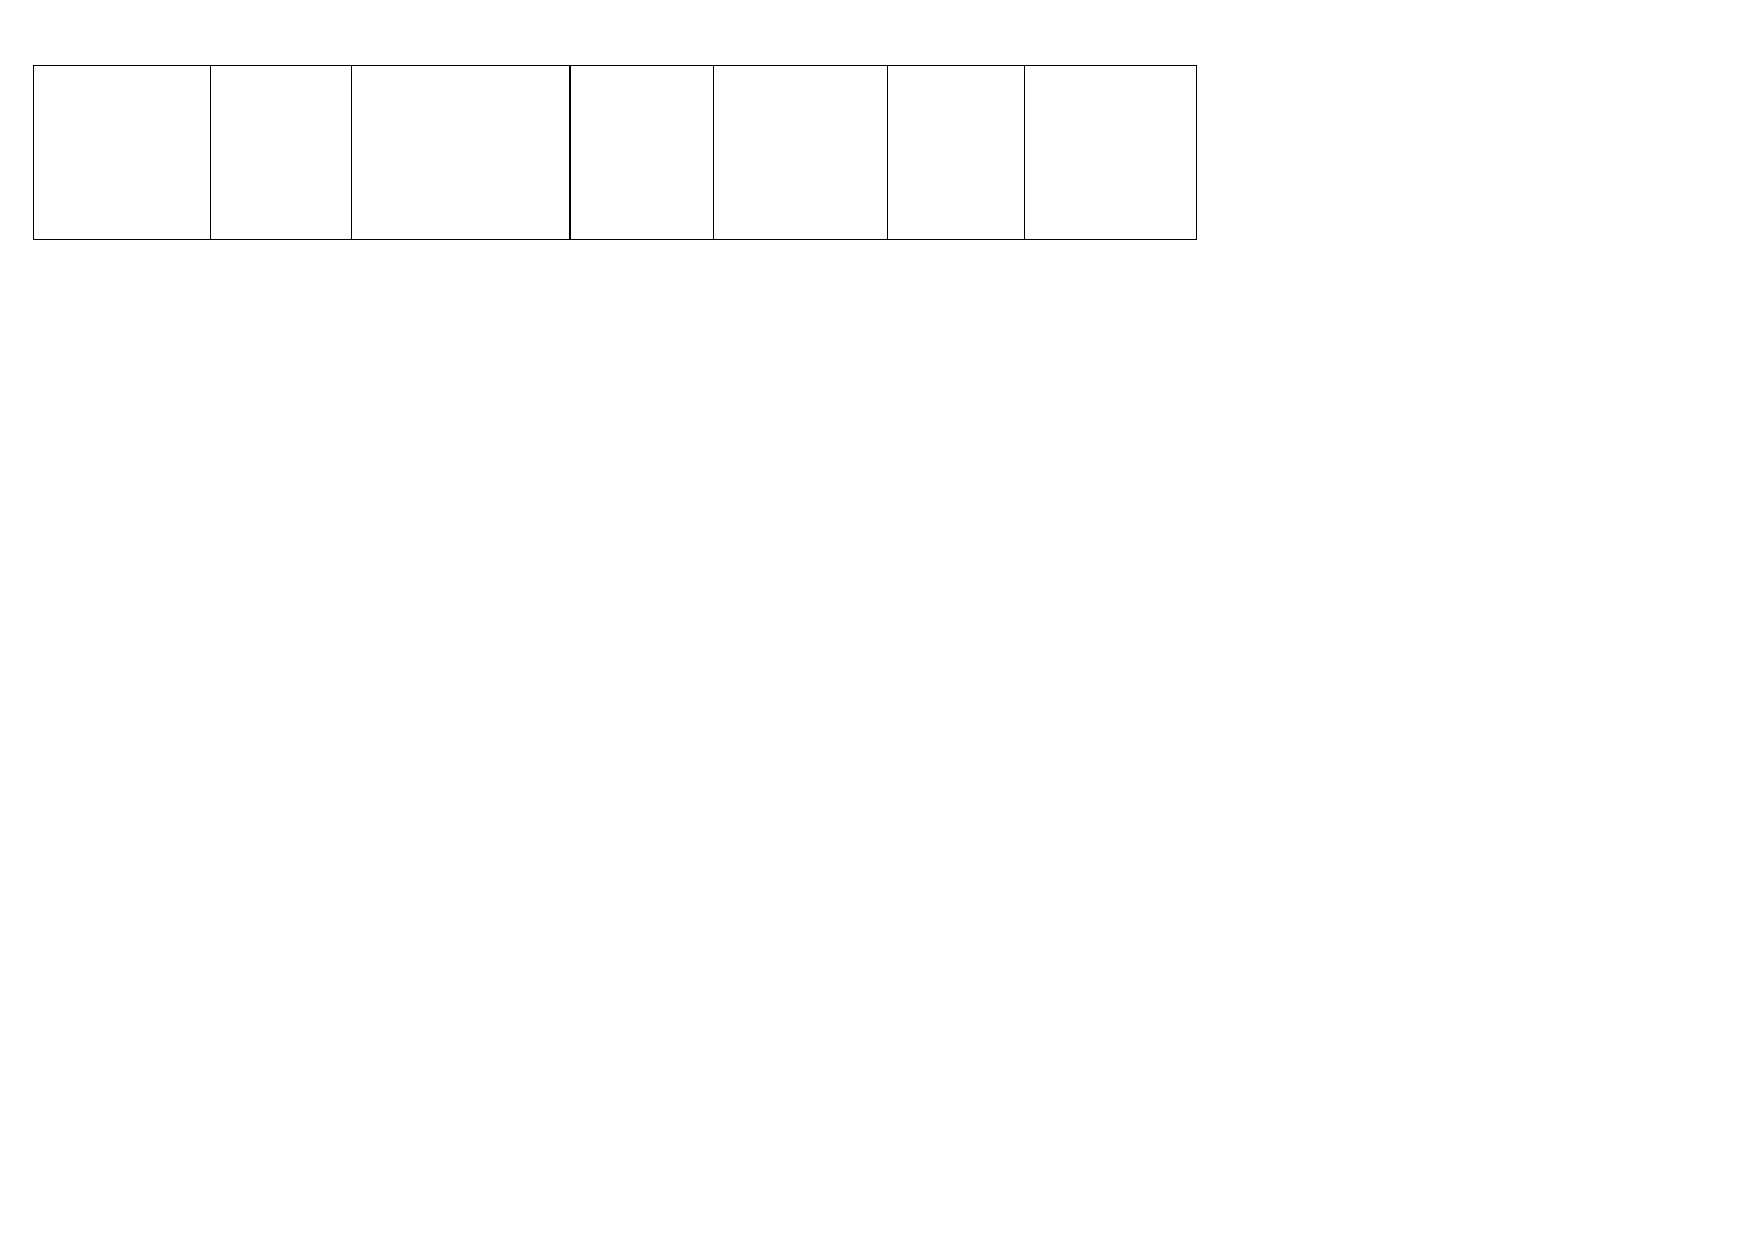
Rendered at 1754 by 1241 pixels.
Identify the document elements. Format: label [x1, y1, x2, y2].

table_cell [34, 66, 210, 239]
table_cell [352, 66, 569, 239]
table_cell [211, 66, 351, 239]
table_cell [571, 66, 713, 239]
table_cell [1025, 66, 1196, 239]
table_cell [714, 66, 887, 239]
table_cell [888, 66, 1024, 239]
